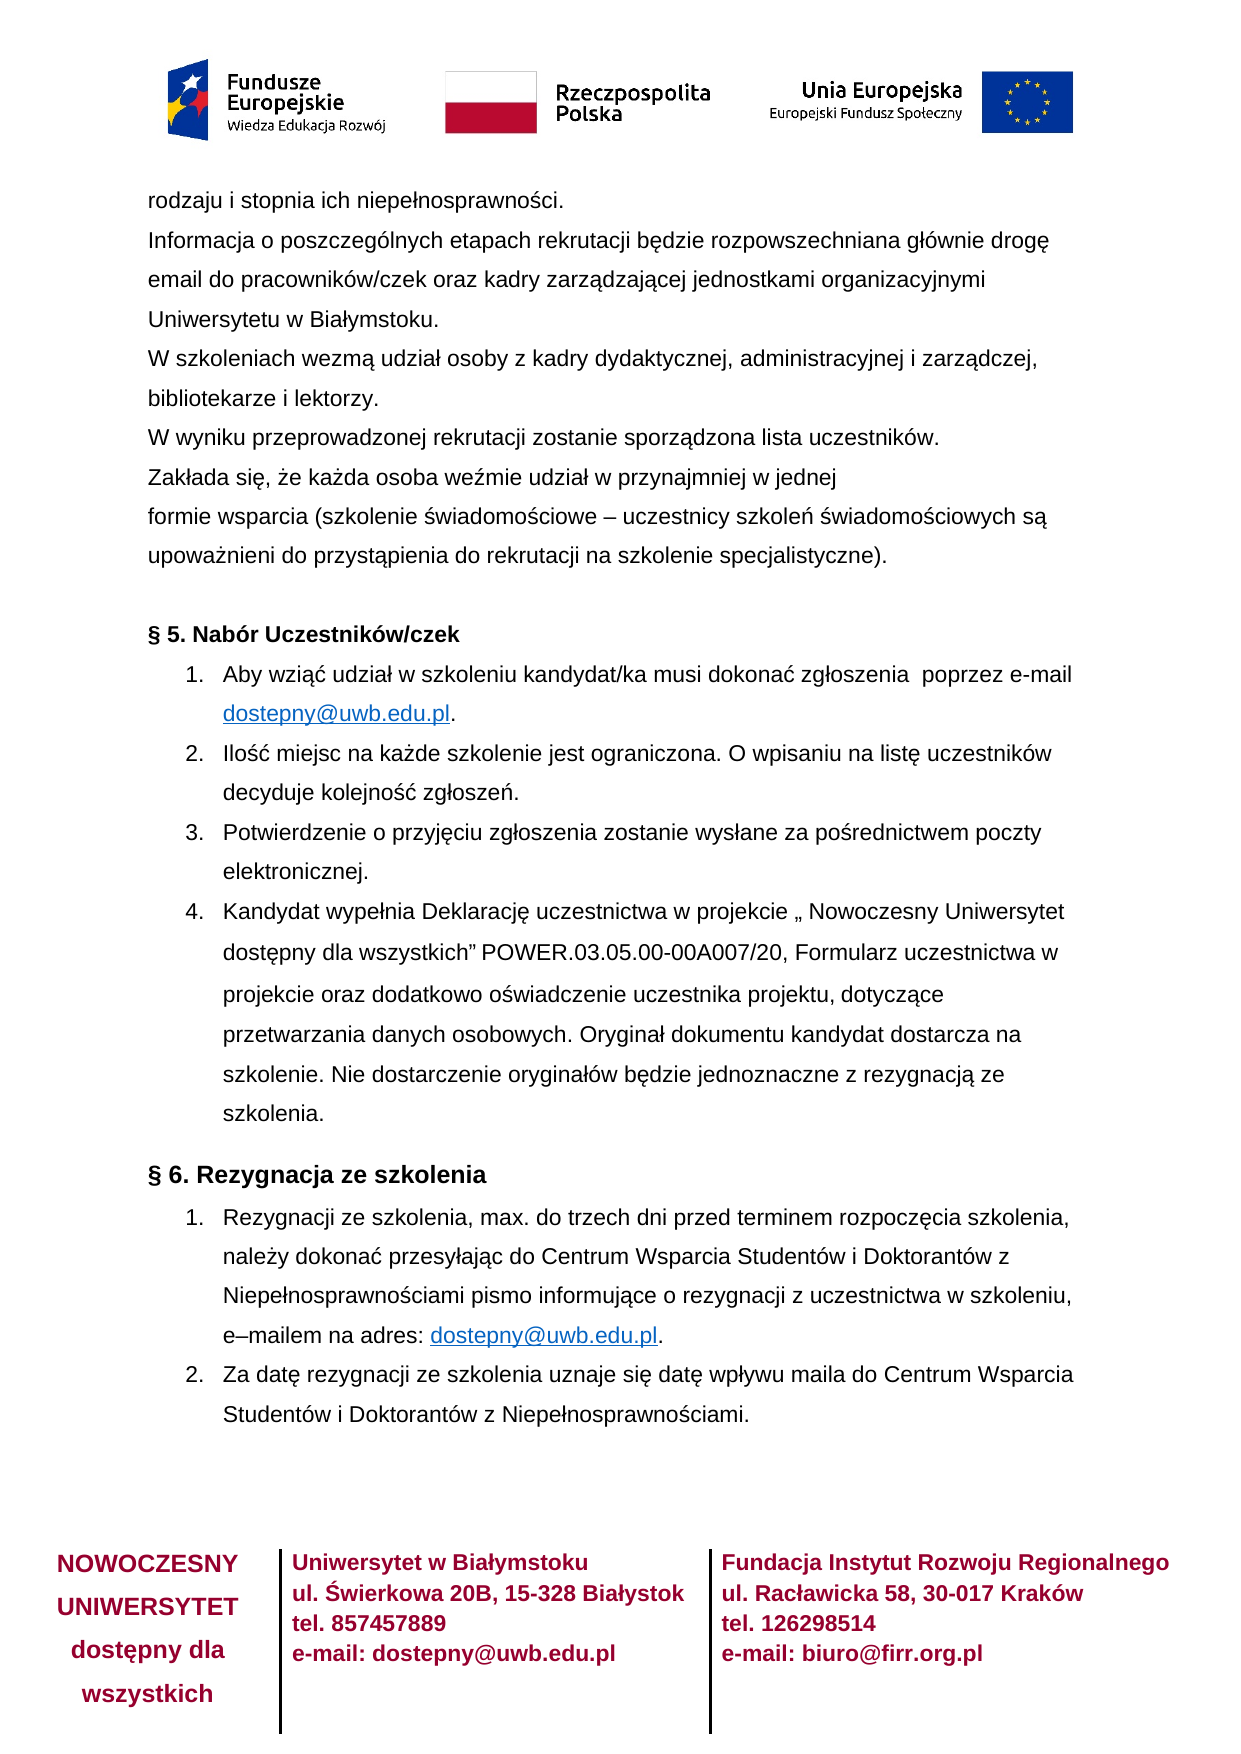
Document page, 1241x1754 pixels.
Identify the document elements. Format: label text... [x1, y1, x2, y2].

list Aby wziąć udział w szkoleniu kandydat/ka musi dokonać zgłoszenia poprzez e-mail dostepny@uwb.edu.pl. [185, 661, 1093, 727]
list Za datę rezygnacji ze szkolenia uznaje się datę wpływu maila do Centrum Wsparcia Studentów i Doktorantów z Niepełnosprawnościami. [185, 1361, 1093, 1427]
text Informacja o poszczególnych etapach rekrutacji będzie rozpowszechniana głównie drogę email do pracowników/czek oraz kadry zarządzającej jednostkami organizacyjnymi Uniwersytetu w Białymstoku. [148, 227, 1093, 332]
picture [147, 38, 1088, 158]
text formie wsparcia (szkolenie świadomościowe – uczestnicy szkoleń świadomościowych są upoważnieni do przystąpienia do rekrutacji na szkolenie specjalistyczne). [148, 503, 1093, 569]
text W szkoleniach wezmą udział osoby z kadry dydaktycznej, administracyjnej i zarządczej, bibliotekarze i lektorzy. [148, 345, 1093, 411]
text Zakłada się, że każda osoba weźmie udział w przynajmniej w jednej [148, 463, 1093, 490]
text rodzaju i stopnia ich niepełnosprawności. [148, 148, 1093, 213]
list Potwierdzenie o przyjęciu zgłoszenia zostanie wysłane za pośrednictwem poczty elektronicznej. [185, 819, 1093, 884]
text W wyniku przeprowadzonej rekrutacji zostanie sporządzona lista uczestników. [148, 424, 1093, 450]
list Ilość miejsc na każde szkolenie jest ograniczona. O wpisaniu na listę uczestników decyduje kolejność zgłoszeń. [185, 740, 1093, 806]
list Kandydat wypełnia Deklarację uczestnictwa w projekcie „ Nowoczesny Uniwersytet dostępny dla wszystkich” POWER.03.05.00-00A007/20, Formularz uczestnictwa w projekcie oraz dodatkowo oświadczenie uczestnika projektu, dotyczące przetwarzania danych osobowych. Oryginał dokumentu kandydat dostarcza na szkolenie. Nie dostarczenie oryginałów będzie jednoznaczne z rezygnacją ze szkolenia. [185, 898, 1093, 1126]
text § 6. Rezygnacja ze szkolenia [148, 1160, 1093, 1189]
list Rezygnacji ze szkolenia, max. do trzech dni przed terminem rozpoczęcia szkolenia, należy dokonać przesyłając do Centrum Wsparcia Studentów i Doktorantów z Niepełnosprawnościami pismo informujące o rezygnacji z uczestnictwa w szkoleniu, e–mailem na adres: dostepny@uwb.edu.pl. [185, 1203, 1093, 1348]
text § 5. Nabór Uczestników/czek [148, 621, 1093, 648]
